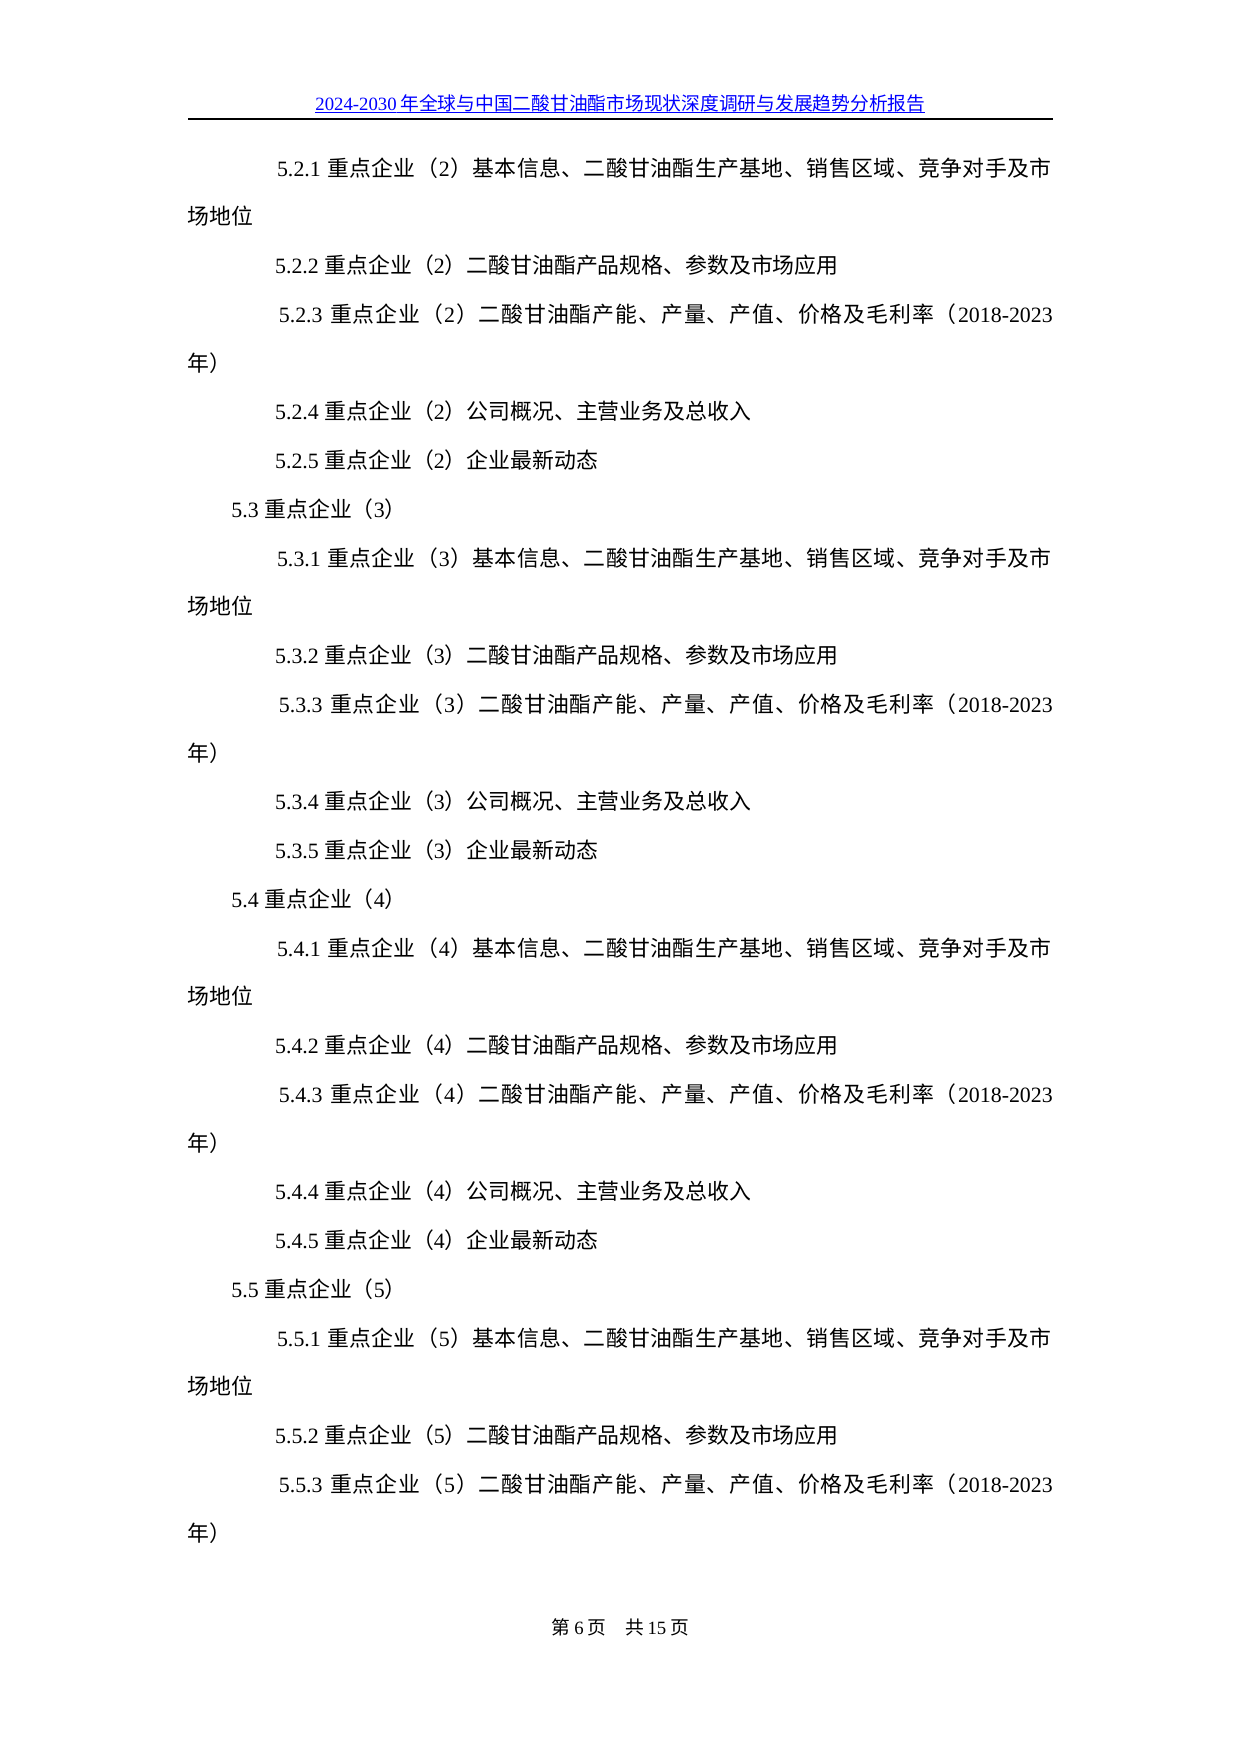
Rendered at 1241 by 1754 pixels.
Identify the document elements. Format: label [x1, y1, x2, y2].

text [187, 150, 1053, 1548]
